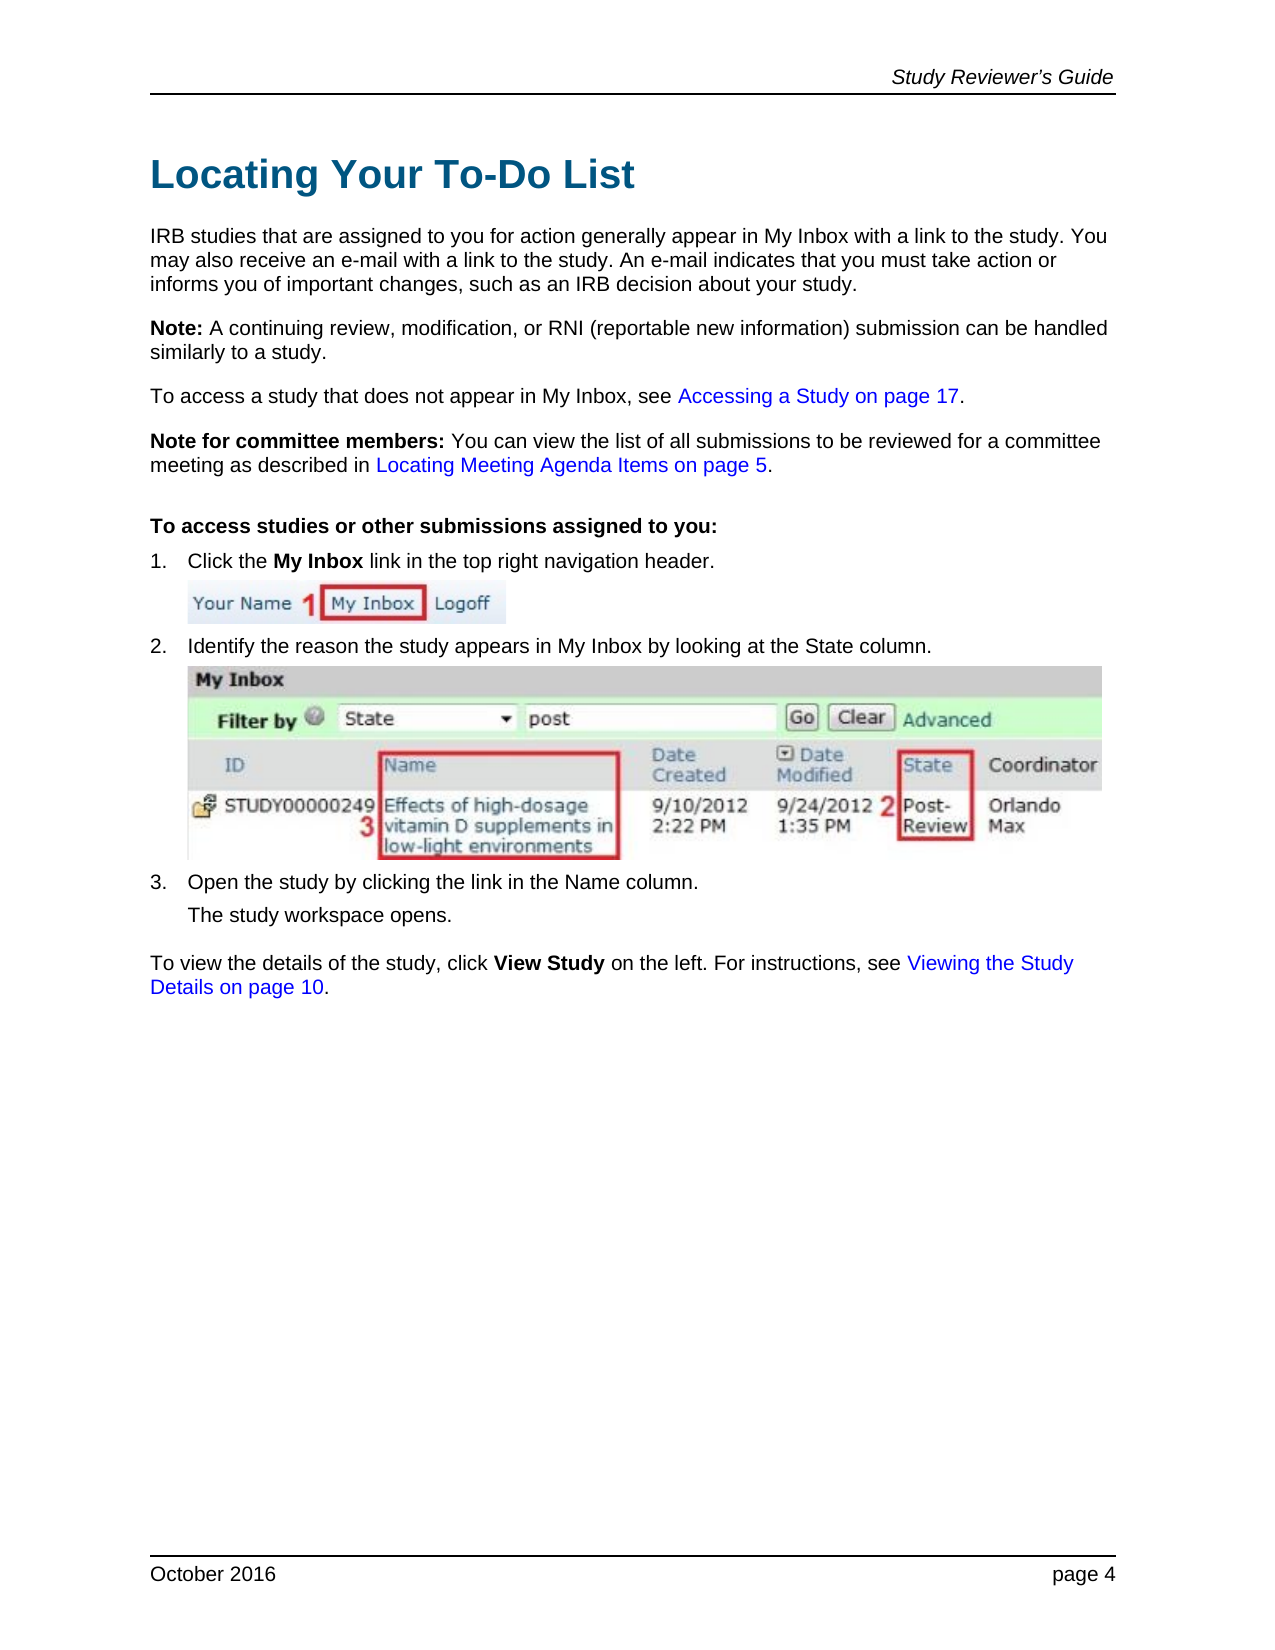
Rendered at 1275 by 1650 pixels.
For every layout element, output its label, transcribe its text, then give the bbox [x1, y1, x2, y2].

list Click the My Inbox link in the top right navigation header. [150, 548, 1125, 572]
picture [187, 666, 1102, 860]
text The study workspace opens. [187, 902, 1125, 926]
text Note for committee members: You can view the list of all submissions to be reviewed for a committee meeting as described in Locating Meeting Agenda Items on page 5. [150, 429, 1125, 477]
subtitle Locating Your To-Do List [150, 150, 1125, 197]
text IRB studies that are assigned to you for action generally appear in My Inbox with a link to the study. You may also receive an e-mail with a link to the study. An e-mail indicates that you must take action or informs you of important changes, such as an IRB decision about your study. [150, 224, 1125, 296]
list Identify the reason the study appears in My Inbox by looking at the State column. [150, 634, 1125, 658]
text Note: A continuing review, modification, or RNI (reportable new information) submission can be handled similarly to a study. [150, 316, 1125, 364]
list Open the study by clicking the link in the Name column. [150, 870, 1125, 894]
text To access studies or other submissions assigned to you: [150, 514, 1125, 538]
picture [187, 580, 507, 624]
text To access a study that does not appear in My Inbox, see Accessing a Study on page 17. [150, 384, 1125, 408]
text To view the details of the study, click View Study on the left. For instructions, see Viewing the Study Details on page 10. [150, 951, 1125, 999]
